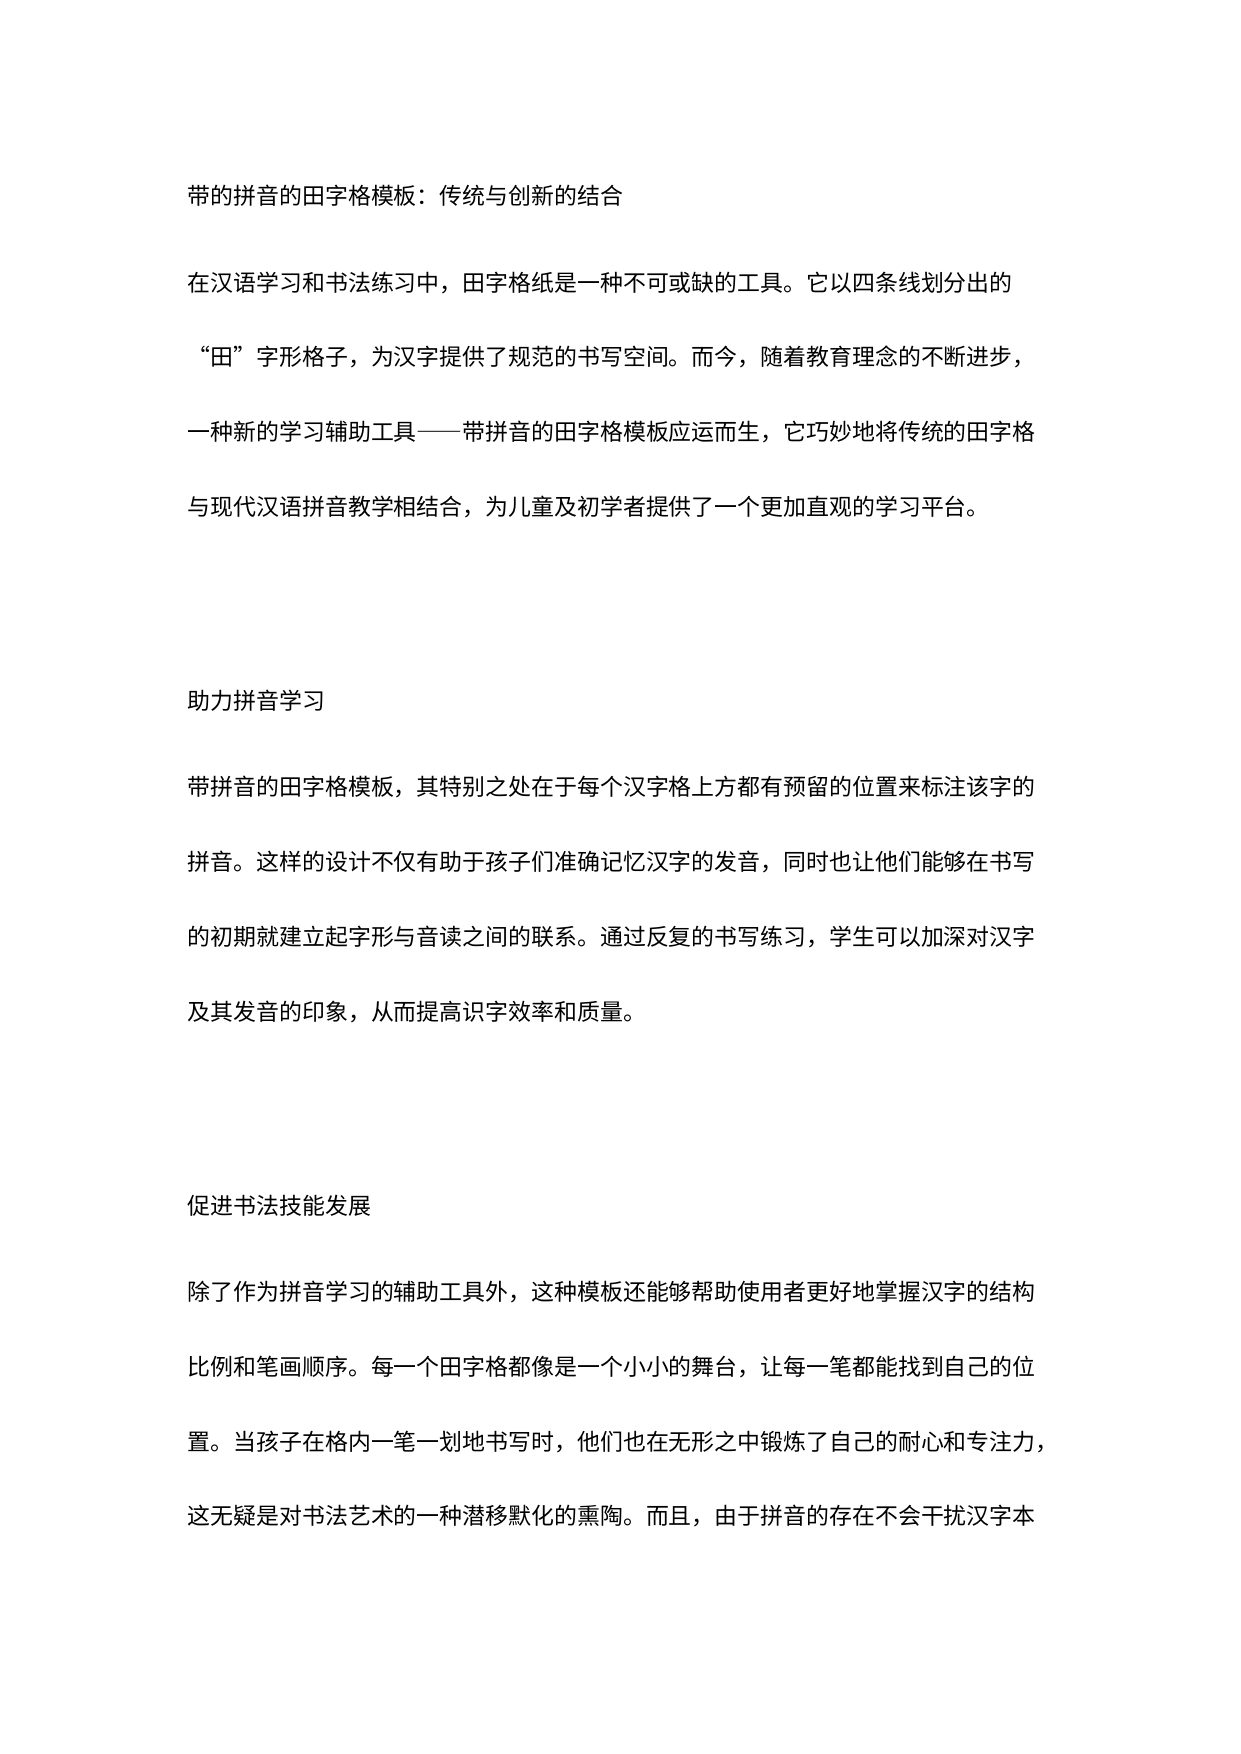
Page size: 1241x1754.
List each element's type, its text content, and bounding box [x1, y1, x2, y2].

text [187, 1258, 1053, 1547]
text 带拼音的田字格模板，其特别之处在于每个汉字格上方都有预留的位置来标注该字的拼音。这样的设计不仅有助于孩子们准确记忆汉字的发音，同时也让他们能够在书写的初期就建立起字形与音读之间的联系。通过反复的书写练习，学生可以加深对汉字及其发音的印象，从而提高识字效率和质量。 [187, 753, 1053, 1042]
text 助力拼音学习 [187, 667, 1053, 732]
text 促进书法技能发展 [187, 1172, 1053, 1237]
text 在汉语学习和书法练习中，田字格纸是一种不可或缺的工具。它以四条线划分出的“田”字形格子，为汉字提供了规范的书写空间。而今，随着教育理念的不断进步，一种新的学习辅助工具——带拼音的田字格模板应运而生，它巧妙地将传统的田字格与现代汉语拼音教学相结合，为儿童及初学者提供了一个更加直观的学习平台。 [187, 248, 1053, 538]
text 带的拼音的田字格模板：传统与创新的结合 [187, 162, 1053, 227]
